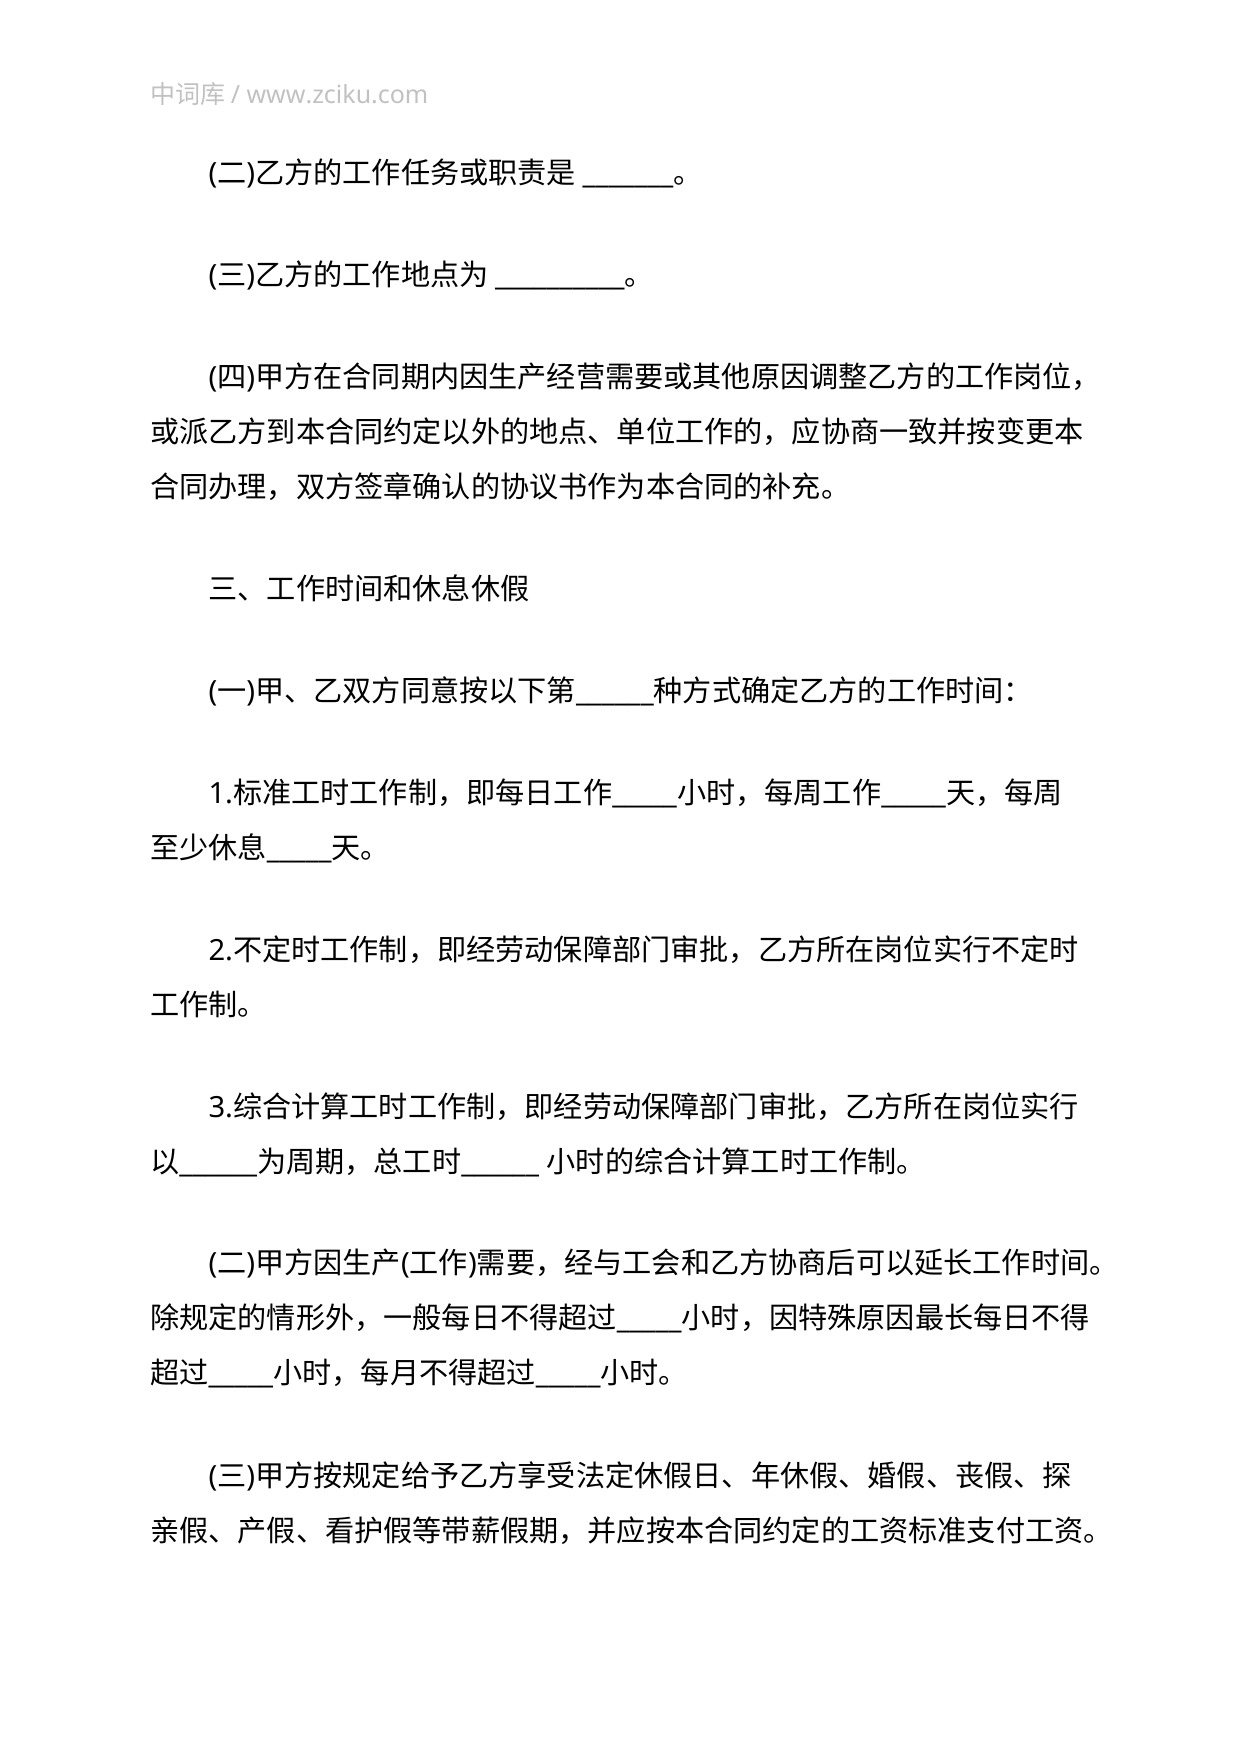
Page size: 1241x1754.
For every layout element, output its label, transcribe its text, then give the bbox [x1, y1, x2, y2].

text (三)乙方的工作地点为 __________。 [150, 252, 1090, 294]
text (四)甲方在合同期内因生产经营需要或其他原因调整乙方的工作岗位，或派乙方到本合同约定以外的地点、单位工作的，应协商一致并按变更本合同办理，双方签章确认的协议书作为本合同的补充。 [150, 354, 1090, 506]
text 2.不定时工作制，即经劳动保障部门审批，乙方所在岗位实行不定时工作制。 [150, 926, 1090, 1024]
text 三、工作时间和休息休假 [150, 566, 1090, 608]
text (一)甲、乙双方同意按以下第______种方式确定乙方的工作时间： [150, 667, 1090, 710]
text 3.综合计算工时工作制，即经劳动保障部门审批，乙方所在岗位实行以______为周期，总工时______ 小时的综合计算工时工作制。 [150, 1083, 1090, 1181]
text (二)乙方的工作任务或职责是 _______。 [150, 150, 1090, 192]
text (二)甲方因生产(工作)需要，经与工会和乙方协商后可以延长工作时间。除规定的情形外，一般每日不得超过_____小时，因特殊原因最长每日不得超过_____小时，每月不得超过_____小时。 [150, 1240, 1090, 1392]
text (三)甲方按规定给予乙方享受法定休假日、年休假、婚假、丧假、探亲假、产假、看护假等带薪假期，并应按本合同约定的工资标准支付工资。 [150, 1452, 1090, 1549]
text 1.标准工时工作制，即每日工作_____小时，每周工作_____天，每周至少休息_____天。 [150, 769, 1090, 867]
